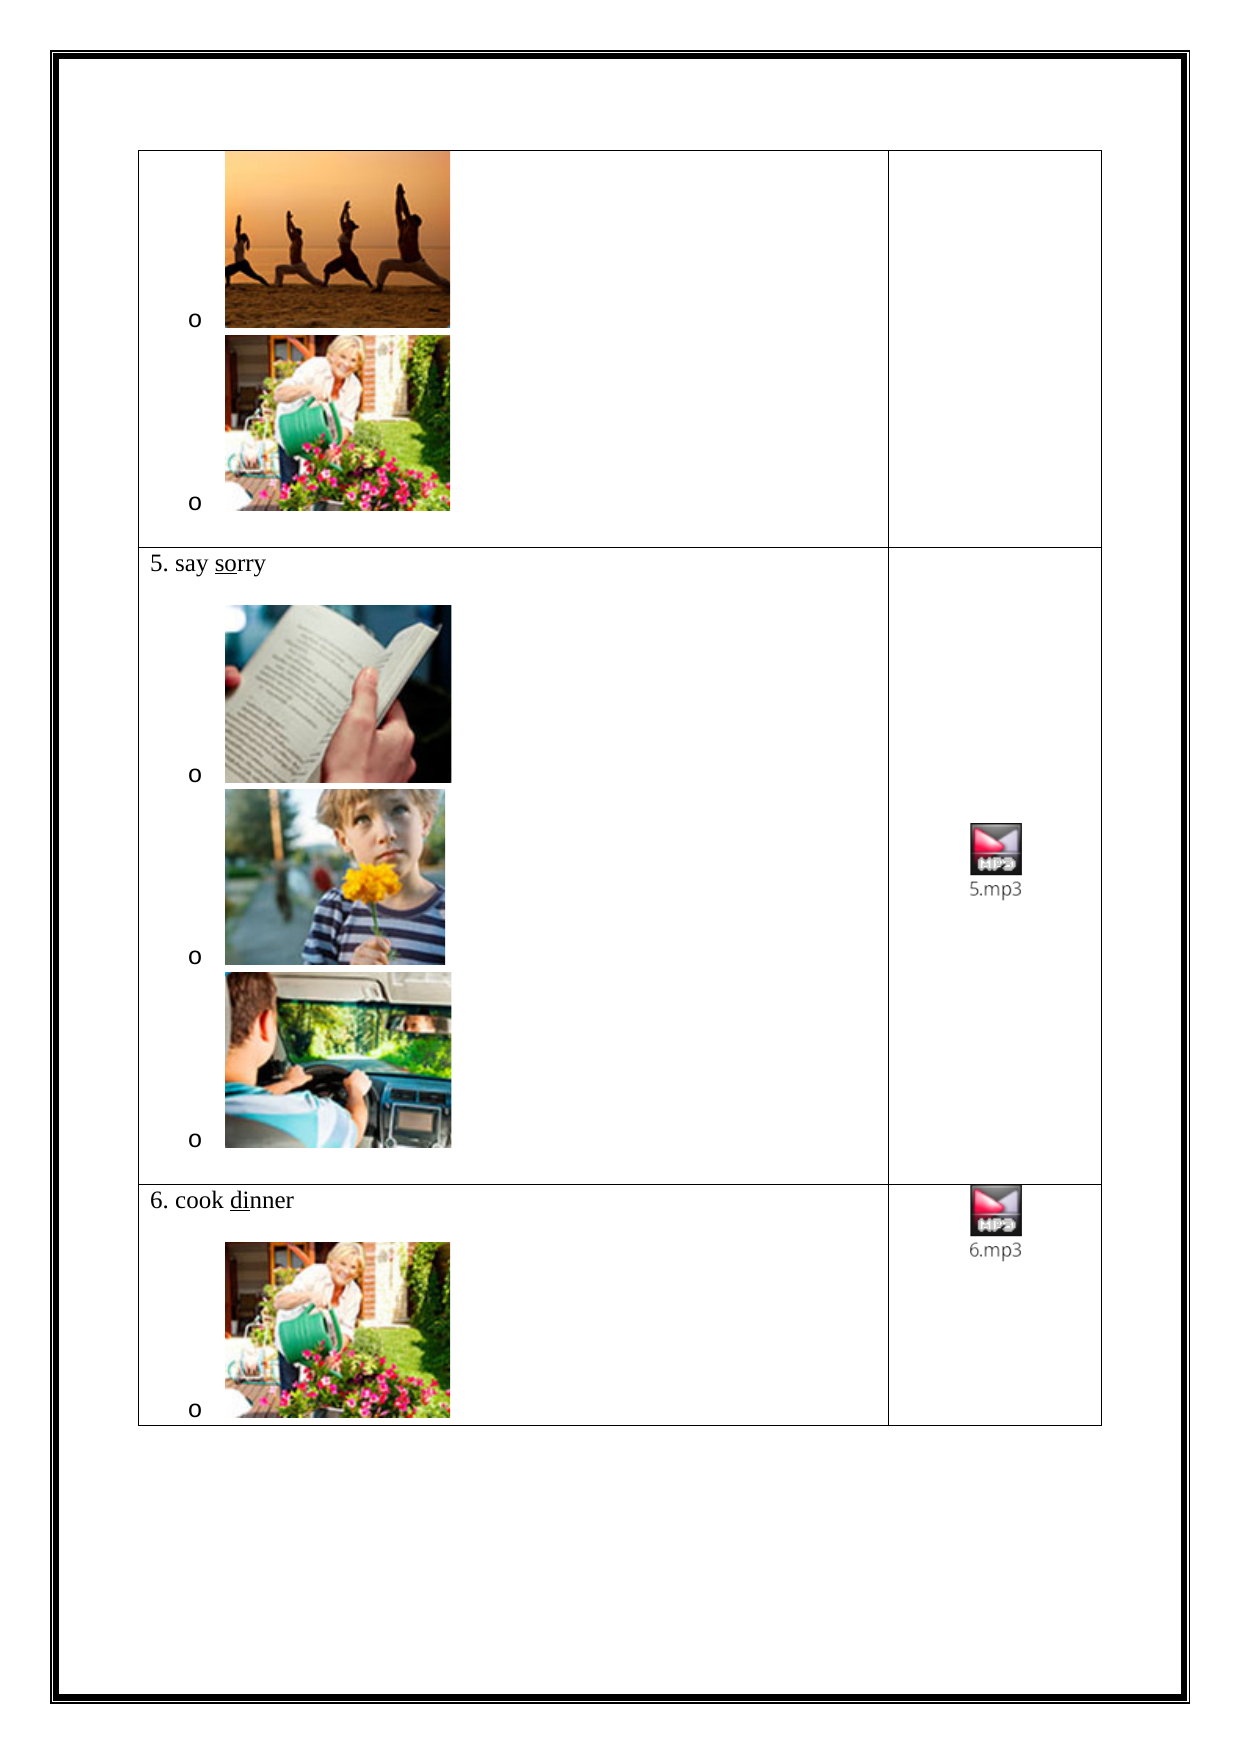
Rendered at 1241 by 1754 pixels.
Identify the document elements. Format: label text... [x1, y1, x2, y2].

table_cell [889, 151, 1101, 547]
picture [225, 1242, 451, 1418]
table_cell 6. cook dinner [139, 1185, 888, 1425]
table_cell [889, 548, 1101, 1184]
picture [225, 789, 446, 965]
picture [225, 972, 452, 1148]
table_cell 5. say sorry [139, 548, 888, 1184]
table_cell 4. play the guitar [139, 151, 888, 547]
table_cell [889, 1185, 1101, 1425]
picture [225, 335, 451, 511]
picture [225, 605, 452, 783]
picture [225, 151, 451, 328]
